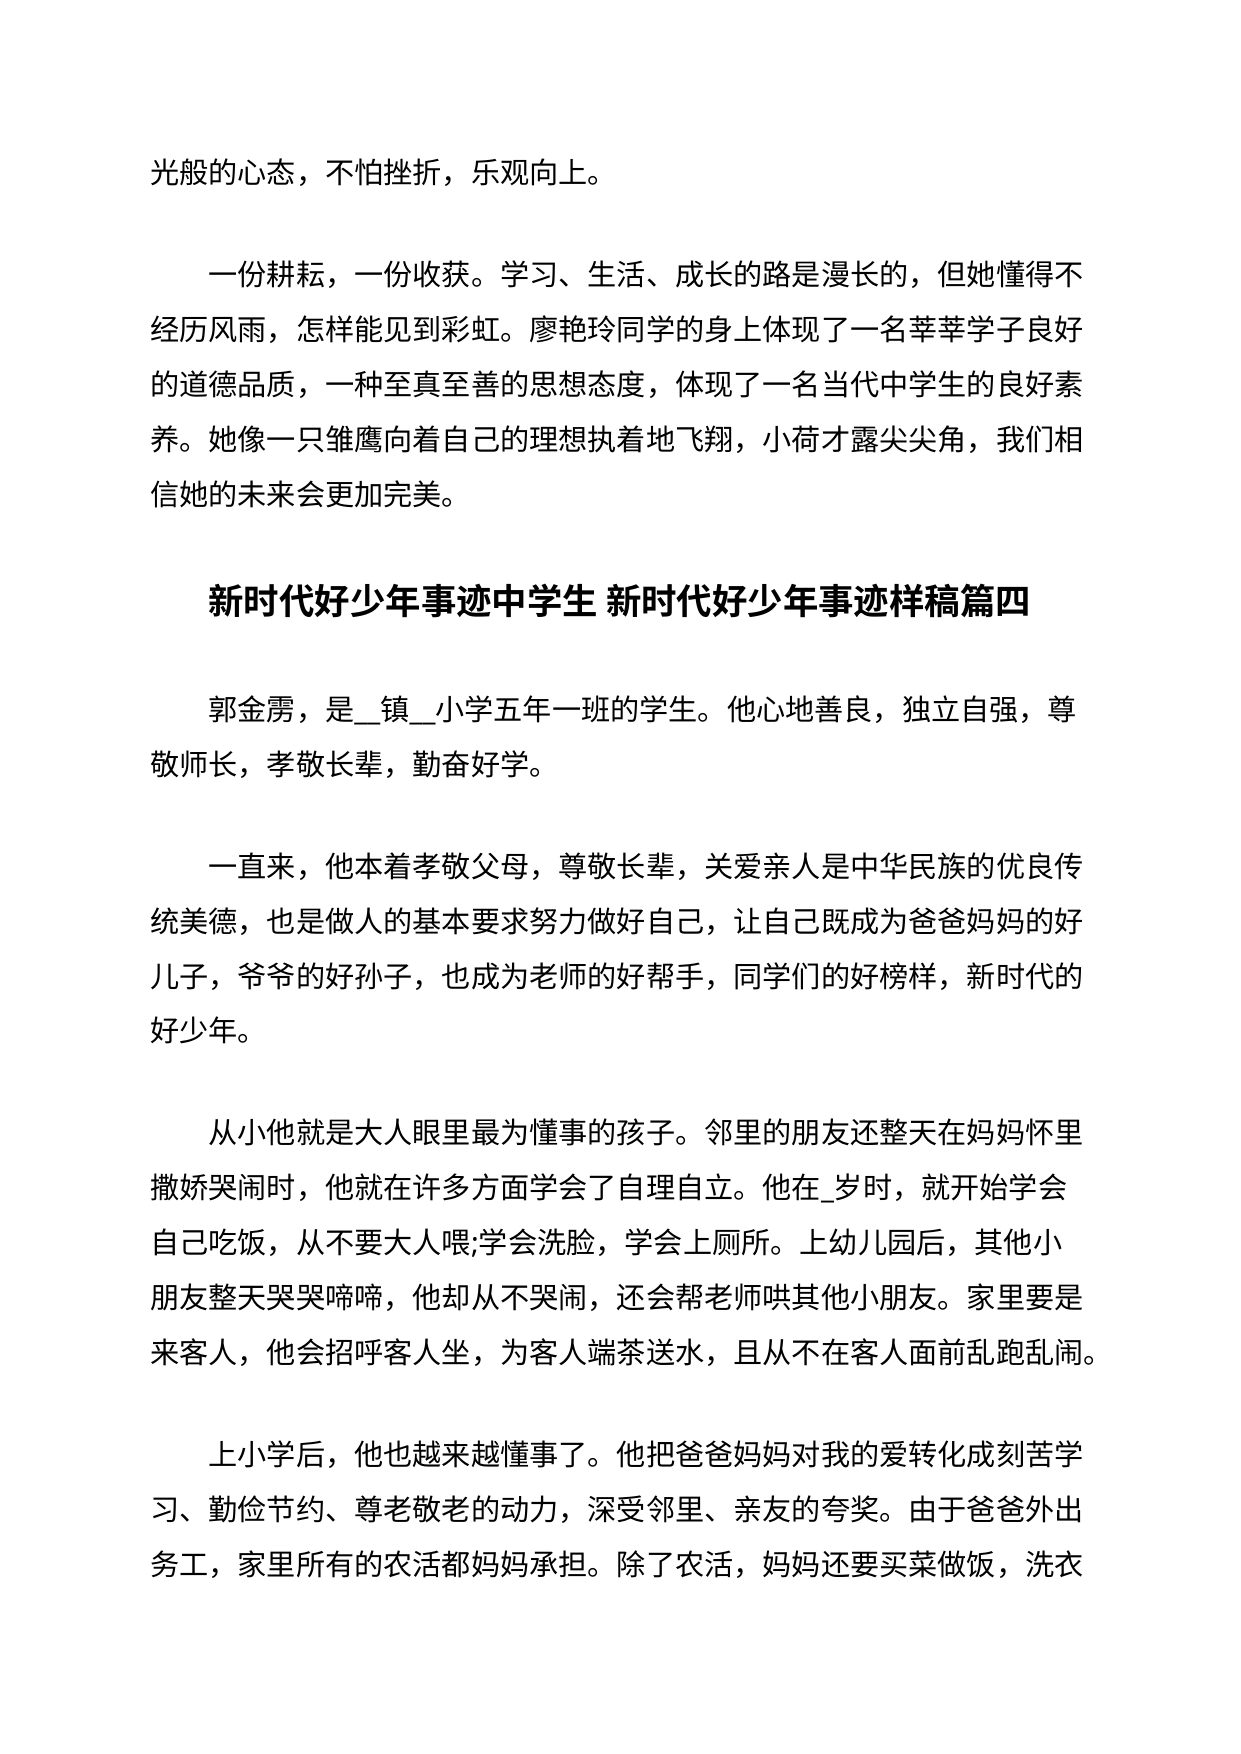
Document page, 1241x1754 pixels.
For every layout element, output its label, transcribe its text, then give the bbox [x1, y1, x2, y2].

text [150, 1431, 1090, 1583]
text 新时代好少年事迹中学生 新时代好少年事迹样稿篇四 [150, 573, 1090, 624]
text 郭金雳，是__镇__小学五年一班的学生。他心地善良，独立自强，尊敬师长，孝敬长辈，勤奋好学。 [150, 687, 1090, 784]
text 从小他就是大人眼里最为懂事的孩子。邻里的朋友还整天在妈妈怀里撒娇哭闹时，他就在许多方面学会了自理自立。他在_岁时，就开始学会自己吃饭，从不要大人喂;学会洗脸，学会上厕所。上幼儿园后，其他小朋友整天哭哭啼啼，他却从不哭闹，还会帮老师哄其他小朋友。家里要是来客人，他会招呼客人坐，为客人端茶送水，且从不在客人面前乱跑乱闹。 [150, 1110, 1090, 1372]
text 一份耕耘，一份收获。学习、生活、成长的路是漫长的，但她懂得不经历风雨，怎样能见到彩虹。廖艳玲同学的身上体现了一名莘莘学子良好的道德品质，一种至真至善的思想态度，体现了一名当代中学生的良好素养。她像一只雏鹰向着自己的理想执着地飞翔，小荷才露尖尖角，我们相信她的未来会更加完美。 [150, 252, 1090, 514]
text 一直来，他本着孝敬父母，尊敬长辈，关爱亲人是中华民族的优良传统美德，也是做人的基本要求努力做好自己，让自己既成为爸爸妈妈的好儿子，爷爷的好孙子，也成为老师的好帮手，同学们的好榜样，新时代的好少年。 [150, 843, 1090, 1050]
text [150, 150, 1090, 192]
